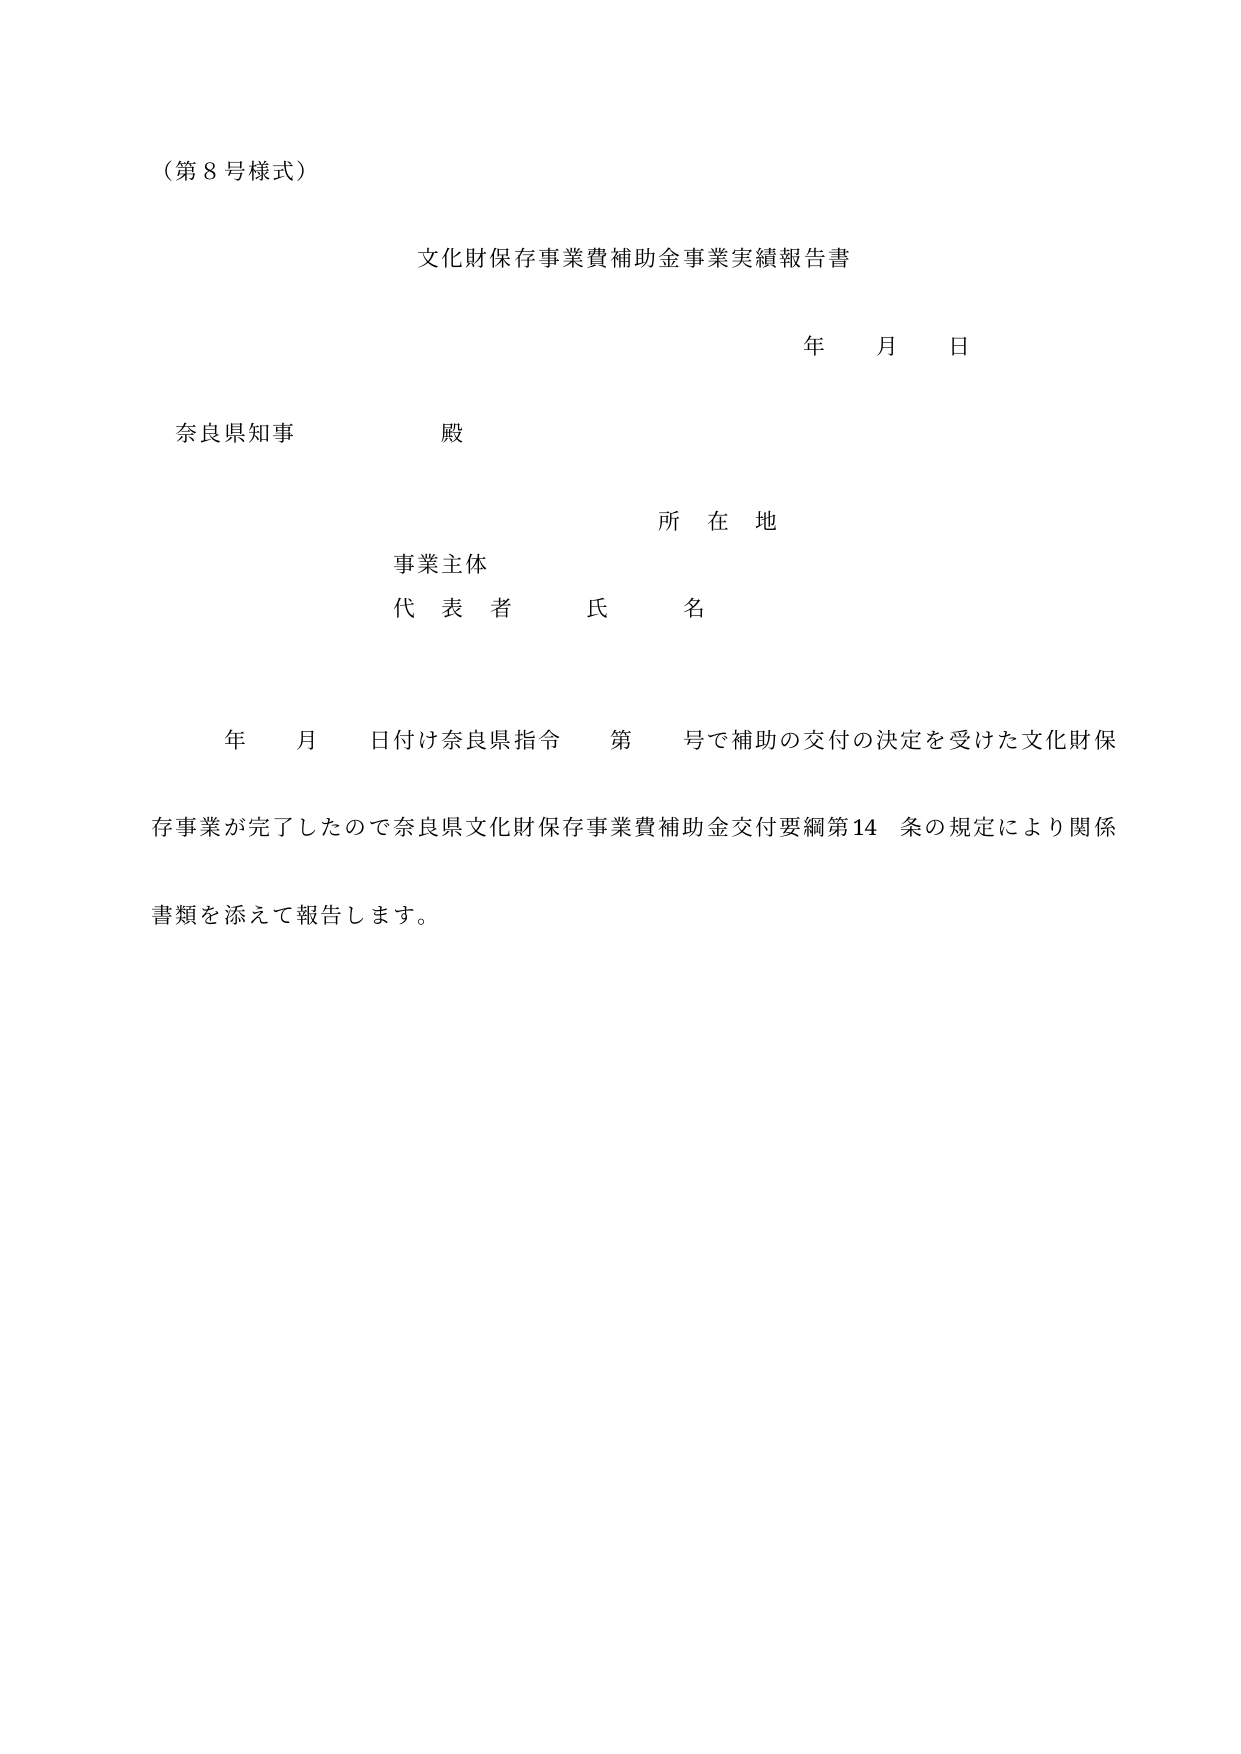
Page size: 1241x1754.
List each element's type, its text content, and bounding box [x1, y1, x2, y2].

text 奈良県知事 殿 [151, 410, 1118, 454]
text 存事業が完了したので奈良県文化財保存事業費補助金交付要綱第14条の規定により関係 [151, 804, 1118, 848]
text 年 月 日 [151, 323, 1118, 367]
text 所 在 地 [151, 498, 1118, 542]
text （第８号様式） [151, 148, 1118, 192]
text 事業主体 [151, 542, 1118, 585]
text 代 表 者 氏 名 [151, 585, 1118, 629]
text 書類を添えて報告します。 [151, 892, 1118, 935]
text 年 月 日付け奈良県指令 第 号で補助の交付の決定を受けた文化財保 [151, 717, 1118, 760]
text 文化財保存事業費補助金事業実績報告書 [151, 235, 1118, 279]
